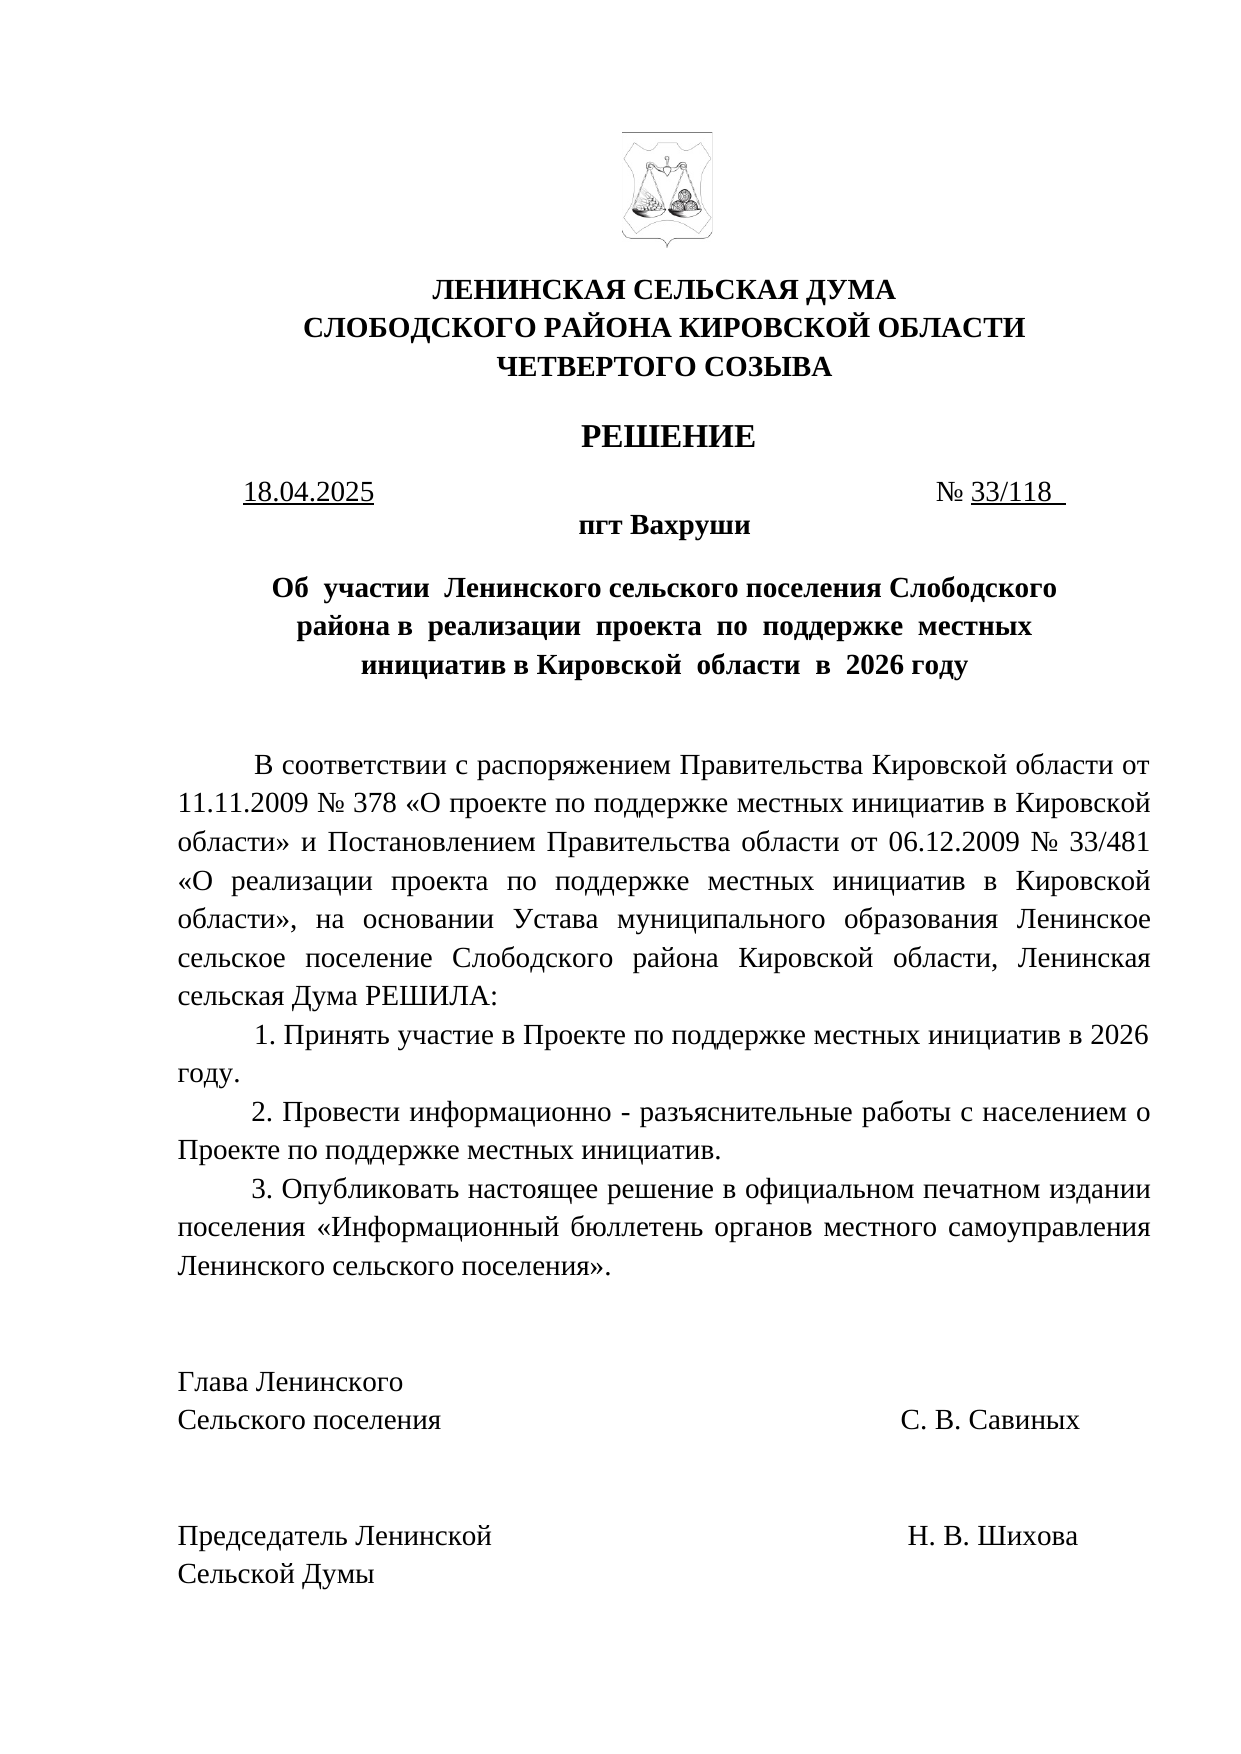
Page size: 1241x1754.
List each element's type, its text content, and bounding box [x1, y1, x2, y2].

text ЧЕТВЕРТОГО СОЗЫВА [177, 349, 1152, 383]
text РЕШЕНИЕ [177, 416, 1152, 455]
text Председатель Ленинской Н. В. Шихова [177, 1518, 1152, 1551]
text СЛОБОДСКОГО РАЙОНА КИРОВСКОЙ ОБЛАСТИ [177, 311, 1152, 344]
text Глава Ленинского [177, 1364, 1152, 1397]
text Сельского поселения С. В. Савиных [177, 1402, 1152, 1436]
text 2. Провести информационно - разъяснительные работы с населением о Проекте по поддержке местных инициатив. [177, 1094, 1152, 1166]
text В соответствии с распоряжением Правительства Кировской области от 11.11.2009 № 378 «О проекте по поддержке местных инициатив в Кировской области» и Постановлением Правительства области от 06.12.2009 № 33/481 «О реализации проекта по поддержке местных инициатив в Кировской области», на основании Устава муниципального образования Ленинское сельское поселение Слободского района Кировской области, Ленинская сельская Дума РЕШИЛА: [177, 747, 1152, 1012]
text 1. Принять участие в Проекте по поддержке местных инициатив в 2026 году. [177, 1017, 1152, 1089]
picture [622, 132, 713, 248]
text ЛЕНИНСКАЯ СЕЛЬСКАЯ ДУМА [177, 272, 1152, 306]
text Сельской Думы [177, 1556, 1152, 1590]
text пгт Вахруши [177, 507, 1152, 541]
table_header Об участии Ленинского сельского поселения Слободского района в реализации проекта по поддержке местных инициатив в Кировской области в 2026 году [251, 570, 1078, 685]
text 18.04.2025 № 33/118 [177, 474, 1152, 507]
text 3. Опубликовать настоящее решение в официальном печатном издании поселения «Информационный бюллетень органов местного самоуправления Ленинского сельского поселения». [177, 1171, 1152, 1282]
